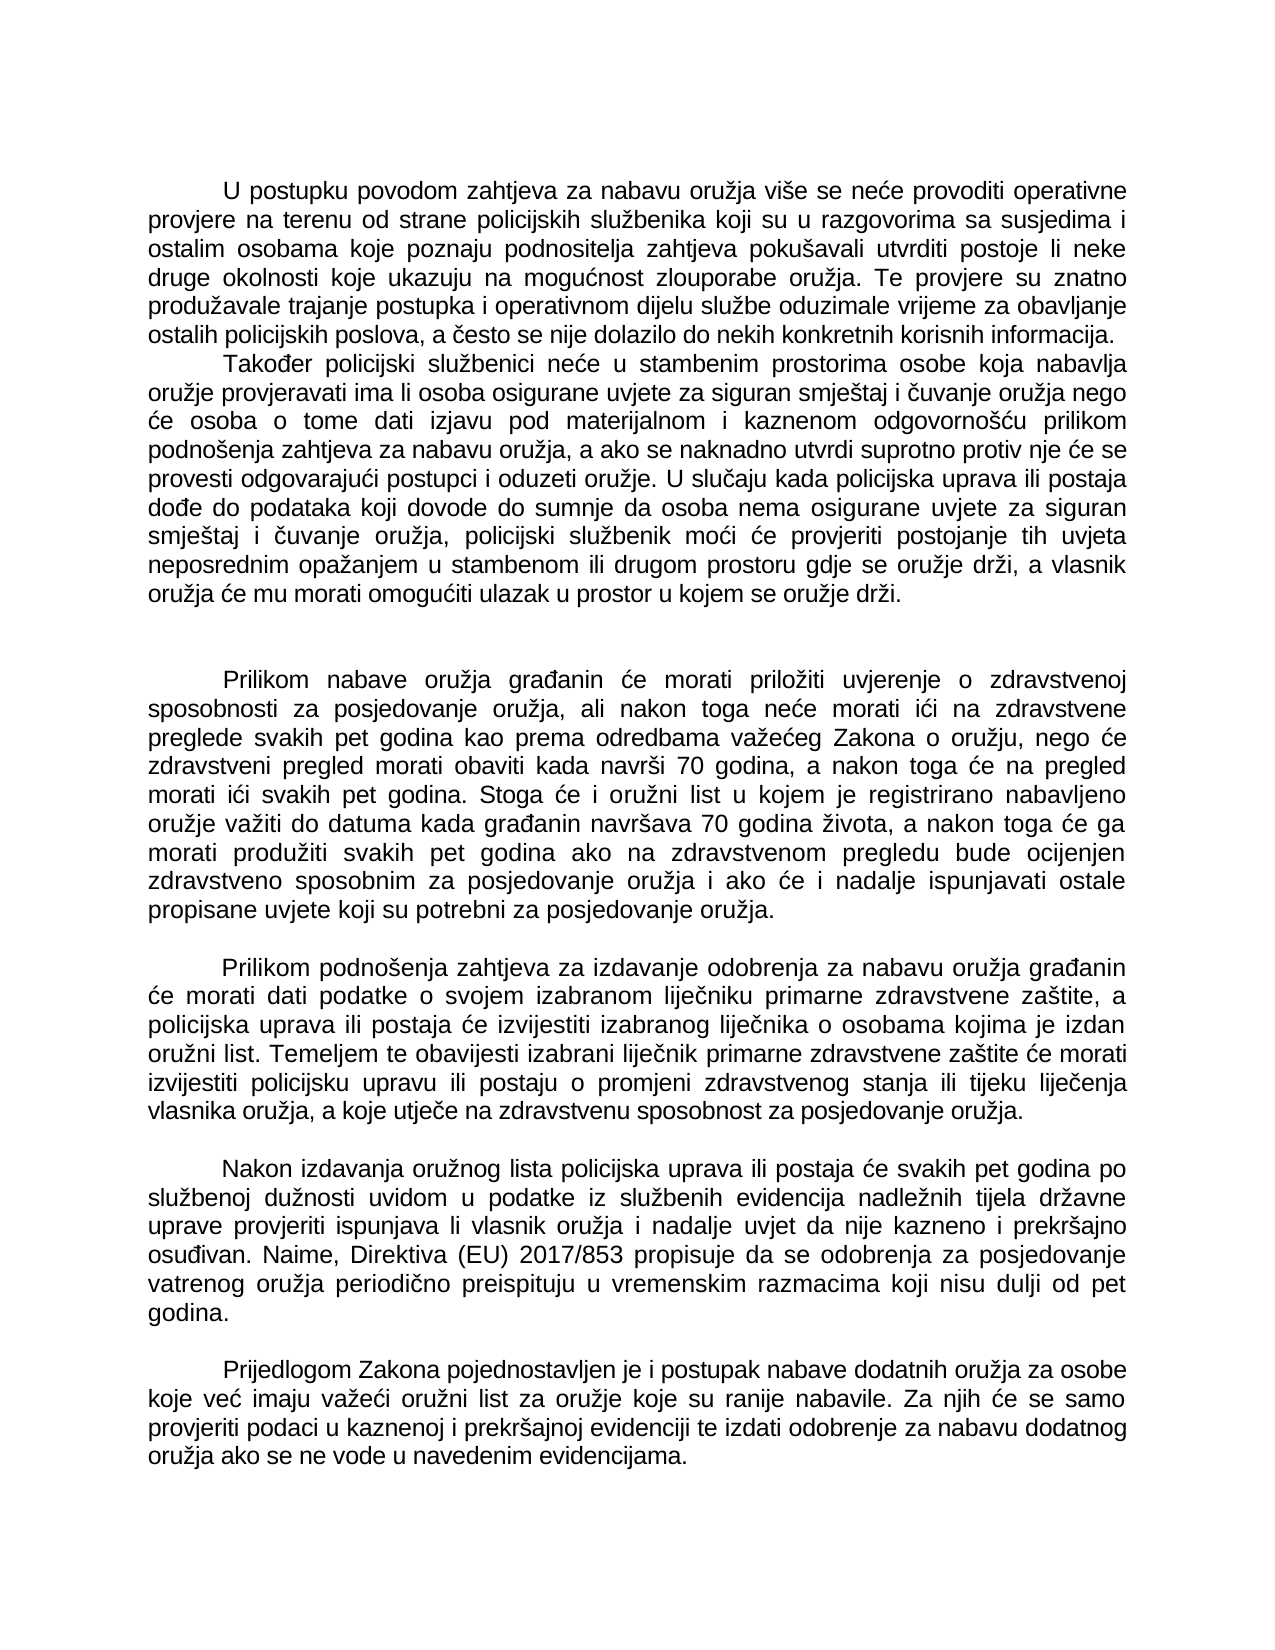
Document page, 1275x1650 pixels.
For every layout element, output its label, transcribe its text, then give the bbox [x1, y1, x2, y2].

text Prijedlogom Zakona pojednostavljen je i postupak nabave dodatnih oružja za osobe koje već imaju važeći oružni list za oružje koje su ranije nabavile. Za njih će se samo provjeriti podaci u kaznenoj i prekršajnoj evidenciji te izdati odobrenje za nabavu dodatnog oružja ako se ne vode u navedenim evidencijama. [148, 1355, 1127, 1470]
text Prilikom podnošenja zahtjeva za izdavanje odobrenja za nabavu oružja građanin će morati dati podatke o svojem izabranom liječniku primarne zdravstvene zaštite, a policijska uprava ili postaja će izvijestiti izabranog liječnika o osobama kojima je izdan oružni list. Temeljem te obavijesti izabrani liječnik primarne zdravstvene zaštite će morati izvijestiti policijsku upravu ili postaju o promjeni zdravstvenog stanja ili tijeku liječenja vlasnika oružja, a koje utječe na zdravstvenu sposobnost za posjedovanje oružja. [148, 953, 1127, 1125]
text Prilikom nabave oružja građanin će morati priložiti uvjerenje o zdravstvenoj sposobnosti za posjedovanje oružja, ali nakon toga neće morati ići na zdravstvene preglede svakih pet godina kao prema odredbama važećeg Zakona o oružju, nego će zdravstveni pregled morati obaviti kada navrši 70 godina, a nakon toga će na pregled morati ići svakih pet godina. Stoga će i oružni list u kojem je registrirano nabavljeno oružje važiti do datuma kada građanin navršava 70 godina života, a nakon toga će ga morati produžiti svakih pet godina ako na zdravstvenom pregledu bude ocijenjen zdravstveno sposobnim za posjedovanje oružja i ako će i nadalje ispunjavati ostale propisane uvjete koji su potrebni za posjedovanje oružja. [148, 665, 1127, 924]
text U postupku povodom zahtjeva za nabavu oružja više se neće provoditi operativne provjere na terenu od strane policijskih službenika koji su u razgovorima sa susjedima i ostalim osobama koje poznaju podnositelja zahtjeva pokušavali utvrditi postoje li neke druge okolnosti koje ukazuju na mogućnost zlouporabe oružja. Te provjere su znatno produžavale trajanje postupka i operativnom dijelu službe oduzimale vrijeme za obavljanje ostalih policijskih poslova, a često se nije dolazilo do nekih konkretnih korisnih informacija. [148, 176, 1127, 349]
text Također policijski službenici neće u stambenim prostorima osobe koja nabavlja oružje provjeravati ima li osoba osigurane uvjete za siguran smještaj i čuvanje oružja nego će osoba o tome dati izjavu pod materijalnom i kaznenom odgovornošću prilikom podnošenja zahtjeva za nabavu oružja, a ako se naknadno utvrdi suprotno protiv nje će se provesti odgovarajući postupci i oduzeti oružje. U slučaju kada policijska uprava ili postaja dođe do podataka koji dovode do sumnje da osoba nema osigurane uvjete za siguran smještaj i čuvanje oružja, policijski službenik moći će provjeriti postojanje tih uvjeta neposrednim opažanjem u stambenom ili drugom prostoru gdje se oružje drži, a vlasnik oružja će mu morati omogućiti ulazak u prostor u kojem se oružje drži. [148, 349, 1127, 608]
text Nakon izdavanja oružnog lista policijska uprava ili postaja će svakih pet godina po službenoj dužnosti uvidom u podatke iz službenih evidencija nadležnih tijela državne uprave provjeriti ispunjava li vlasnik oružja i nadalje uvjet da nije kazneno i prekršajno osuđivan. Naime, Direktiva (EU) 2017/853 propisuje da se odobrenja za posjedovanje vatrenog oružja periodično preispituju u vremenskim razmacima koji nisu dulji od pet godina. [148, 1154, 1127, 1326]
